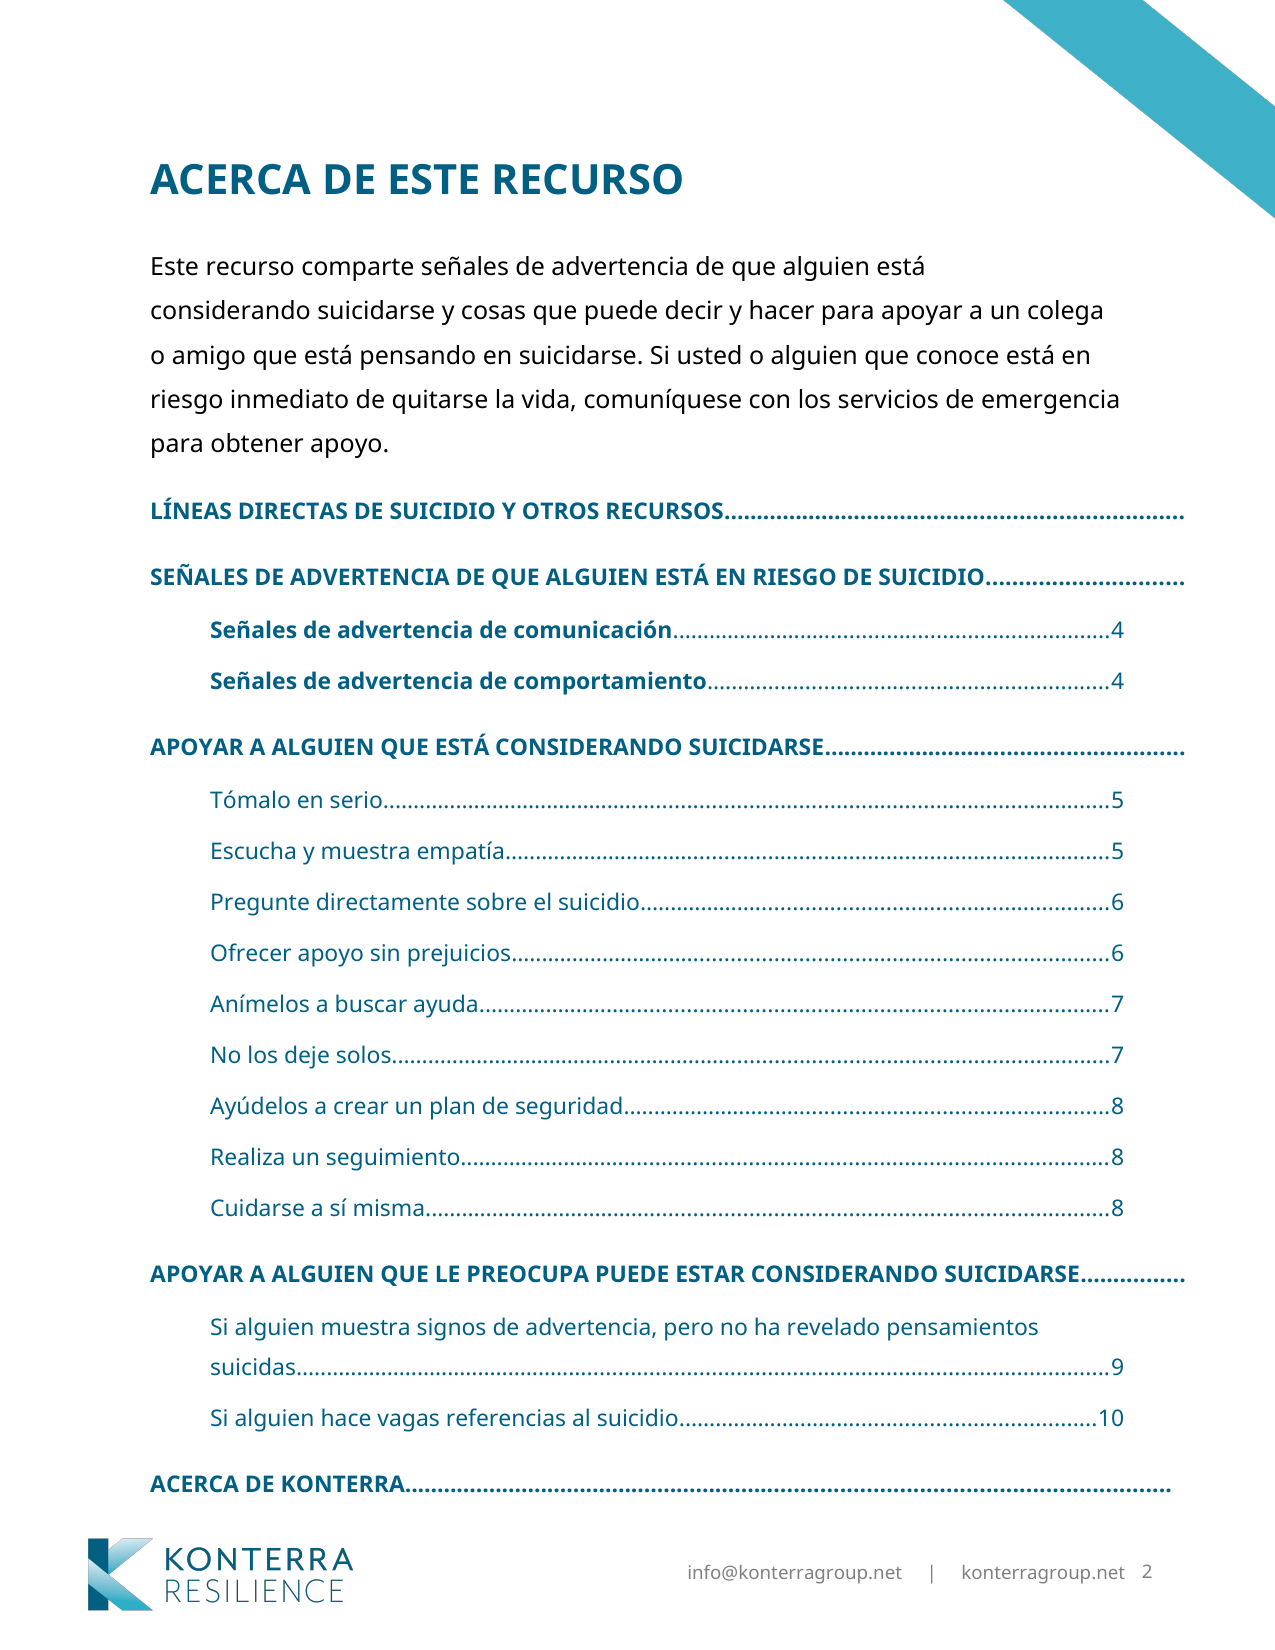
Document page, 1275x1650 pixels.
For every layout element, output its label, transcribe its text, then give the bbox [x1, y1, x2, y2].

text Realiza un seguimiento 8 [210, 1141, 1125, 1172]
text Señales de advertencia de comunicación 4 [210, 614, 1125, 645]
text Tómalo en serio 5 [210, 784, 1125, 815]
text Acerca de este recurso [150, 150, 974, 207]
text Apoyar a alguien que le preocupa puede estar considerando suicidarse 9 [150, 1258, 1125, 1289]
text Líneas directas de suicidio y otros recursos 3 [150, 495, 1125, 526]
picture [82, 1533, 358, 1617]
text Ayúdelos a crear un plan de seguridad 8 [210, 1090, 1125, 1121]
text Pregunte directamente sobre el suicidio 6 [210, 886, 1125, 917]
text Señales de advertencia de comportamiento 4 [210, 665, 1125, 696]
text Este recurso comparte señales de advertencia de que alguien está considerando suicidarse y cosas que puede decir y hacer para apoyar a un colega o amigo que está pensando en suicidarse. Si usted o alguien que conoce está en riesgo inmediato de quitarse la vida, comuníquese con los servicios de emergencia para obtener apoyo. [150, 249, 1125, 460]
text Cuidarse a sí misma 8 [210, 1192, 1125, 1223]
text Ofrecer apoyo sin prejuicios 6 [210, 937, 1125, 968]
picture [975, 0, 1275, 236]
text Anímelos a buscar ayuda 7 [210, 988, 1125, 1019]
text Acerca de KonTerra 11 [150, 1468, 1125, 1499]
text Si alguien muestra signos de advertencia, pero no ha revelado pensamientos suicidas 9 [210, 1311, 1125, 1383]
text No los deje solos 7 [210, 1039, 1125, 1070]
text Escucha y muestra empatía 5 [210, 835, 1125, 866]
text Señales de advertencia de que alguien está en riesgo de suicidio 4 [150, 561, 1125, 592]
text Si alguien hace vagas referencias al suicidio 10 [210, 1402, 1125, 1434]
text Apoyar a alguien que está considerando suicidarse 5 [150, 731, 1125, 762]
